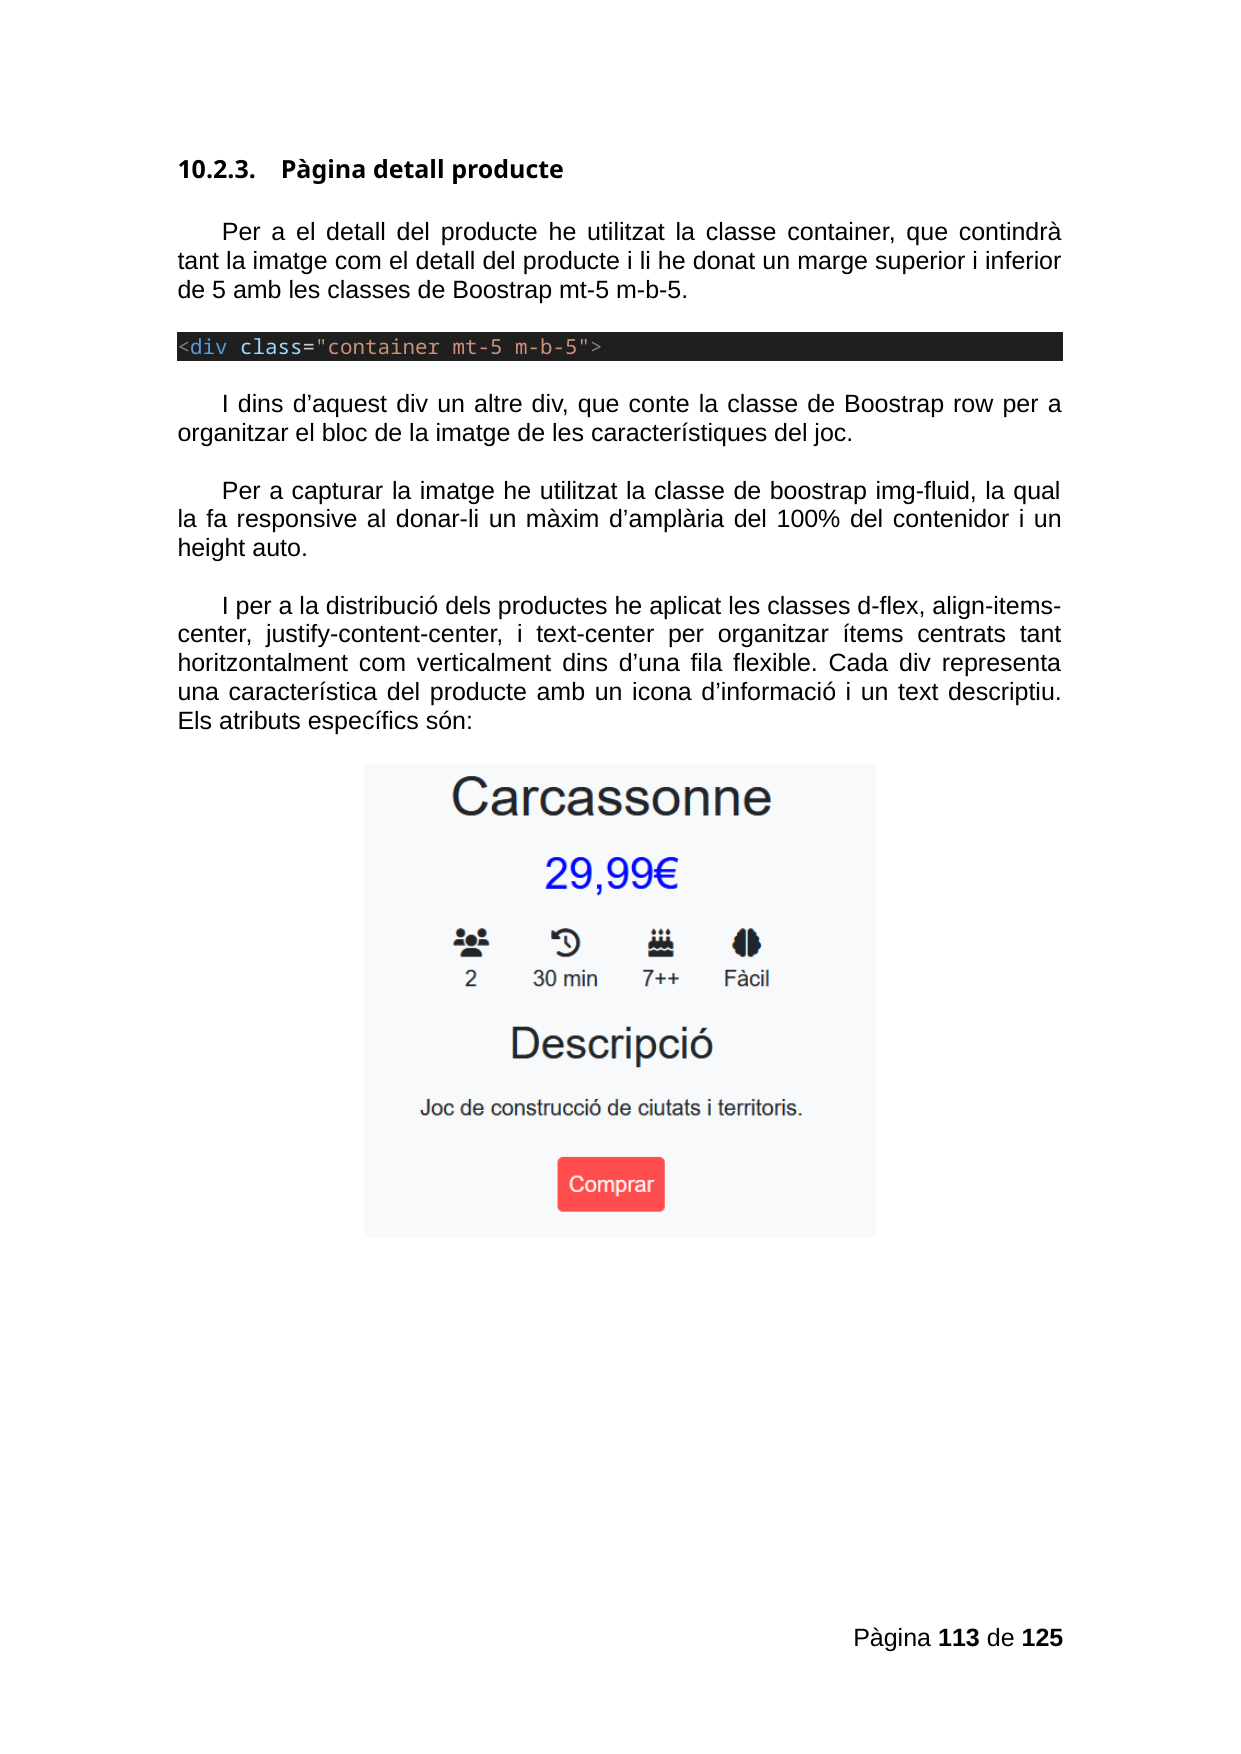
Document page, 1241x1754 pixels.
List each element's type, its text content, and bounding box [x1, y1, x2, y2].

text Per a el detall del producte he utilitzat la classe container, que contindrà tant la imatge com el detall del producte i li he donat un marge superior i inferior de 5 amb les classes de Boostrap mt-5 m-b-5. [177, 217, 1063, 303]
text I per a la distribució dels productes he aplicat les classes d-flex, align-items-center, justify-content-center, i text-center per organitzar ítems centrats tant horitzontalment com verticalment dins d’una fila flexible. Cada div representa una característica del producte amb un icona d’informació i un text descriptiu. Els atributs específics són: [177, 591, 1063, 734]
subtitle 10.2.3. Pàgina detall producte [177, 152, 1063, 186]
picture [364, 763, 876, 1238]
text Per a capturar la imatge he utilitzat la classe de boostrap img-fluid, la qual la fa responsive al donar-li un màxim d’amplària del 100% del contenidor i un height auto. [177, 476, 1063, 562]
text <div class="container mt-5 m-b-5"> [177, 332, 1063, 361]
text I dins d’aquest div un altre div, que conte la classe de Boostrap row per a organitzar el bloc de la imatge de les característiques del joc. [177, 389, 1063, 447]
